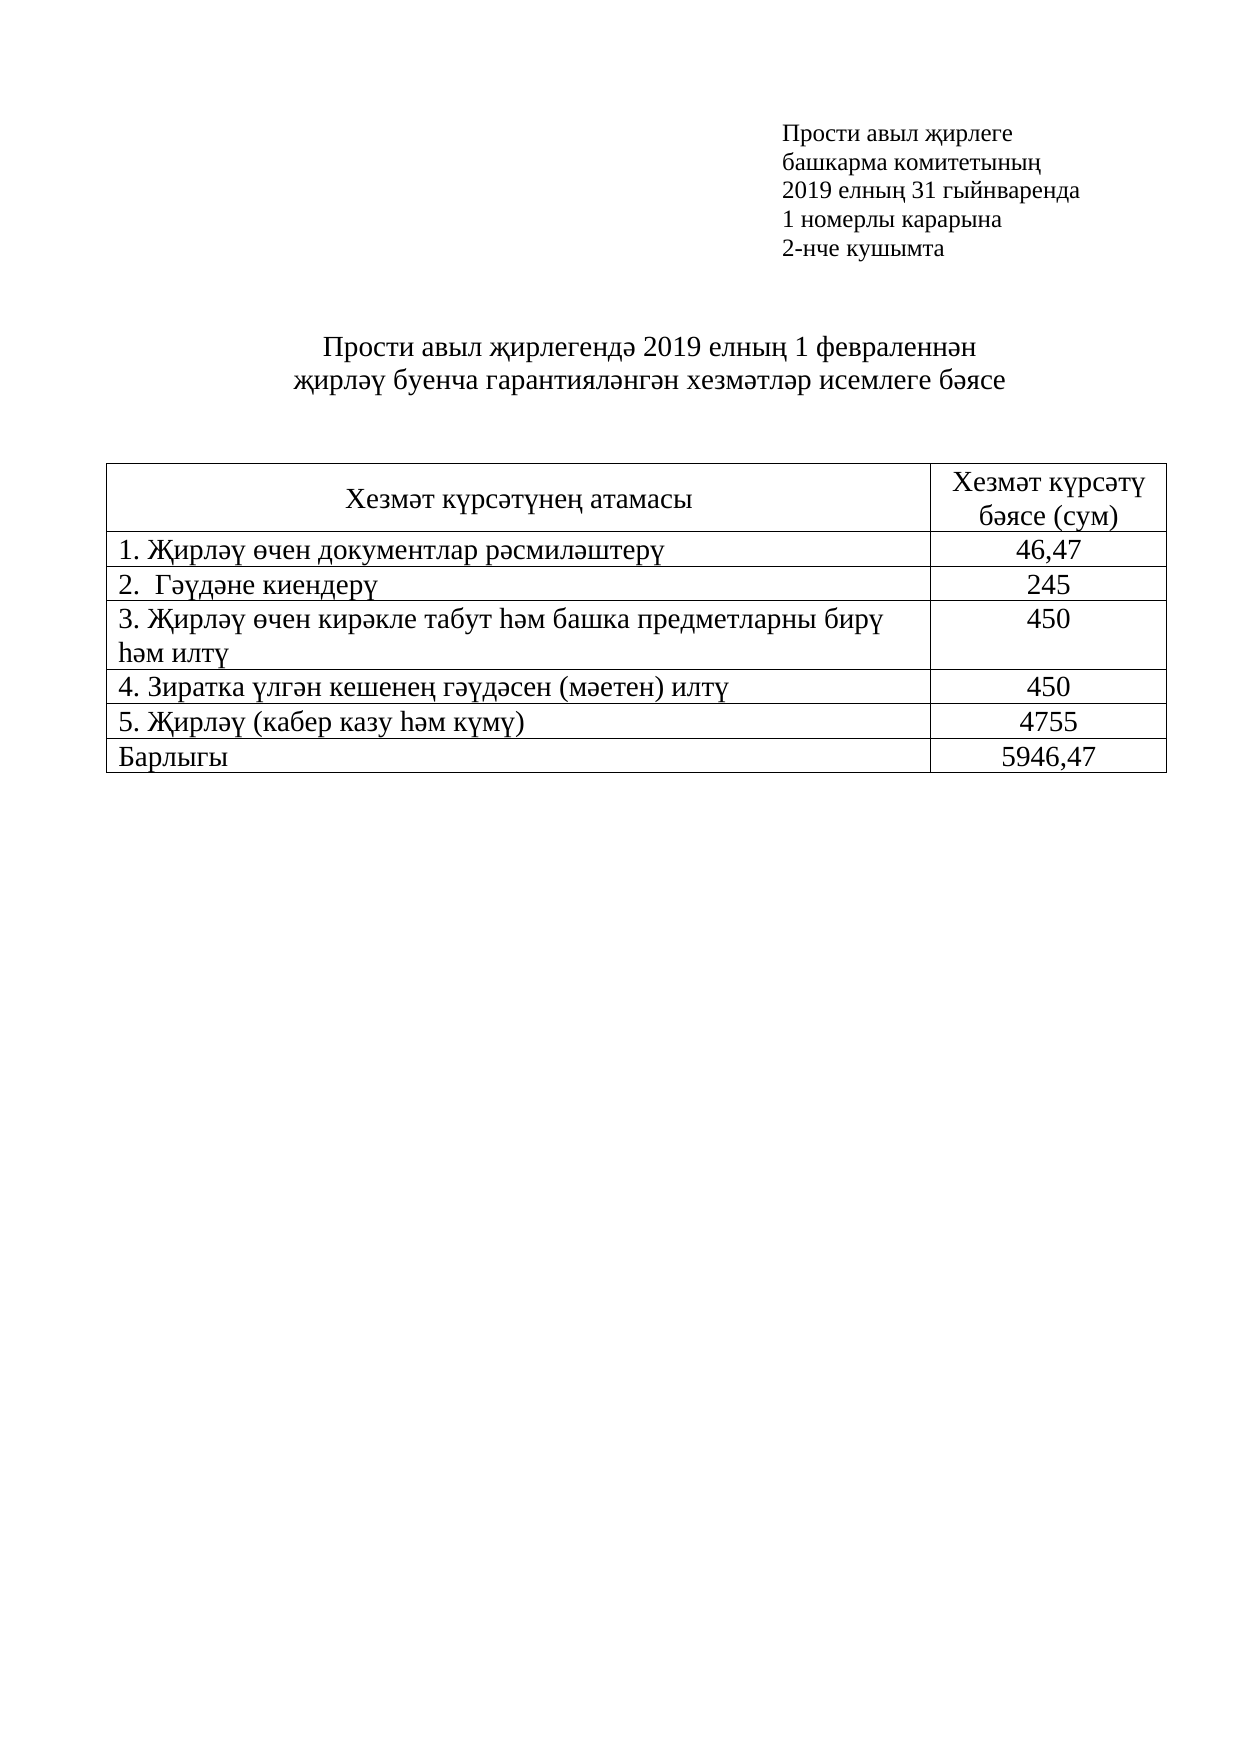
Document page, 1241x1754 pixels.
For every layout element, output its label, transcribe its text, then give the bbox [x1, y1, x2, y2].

table_cell 46,47 [931, 532, 1166, 566]
table_cell 5946,47 [931, 739, 1166, 772]
text 2019 елның 31 гыйнваренда [782, 176, 1181, 204]
text 2-нче кушымта [782, 233, 1181, 262]
text 1 номерлы карарына [782, 204, 1181, 233]
table_cell 450 [931, 670, 1166, 703]
table_cell 4. Зиратка үлгән кешенең гәүдәсен (мәетен) илтү [107, 670, 930, 703]
table_cell 4755 [931, 704, 1166, 738]
text җирләү буенча гарантияләнгән хезмәтләр исемлеге бәясе [118, 362, 1181, 396]
text башкарма комитетының [782, 147, 1181, 176]
table_cell 2. Гәүдәне киендерү [107, 567, 930, 600]
table_cell Барлыгы [107, 739, 930, 772]
table_cell 245 [931, 567, 1166, 600]
table_cell 5. Җирләү (кабер казу һәм күмү) [107, 704, 930, 738]
text Прости авыл җирлегендә 2019 елның 1 февраленнән [118, 329, 1181, 362]
table_header Хезмәт күрсәтү бәясе (сум) [931, 464, 1166, 531]
table_header Хезмәт күрсәтүнең атамасы [107, 464, 930, 531]
table_cell 3. Җирләү өчен кирәкле табут һәм башка предметларны бирү һәм илтү [107, 601, 930, 668]
table_cell 1. Җирләү өчен документлар рәсмиләштерү [107, 532, 930, 566]
table_cell 450 [931, 601, 1166, 668]
text Прости авыл җирлеге [782, 118, 1181, 147]
